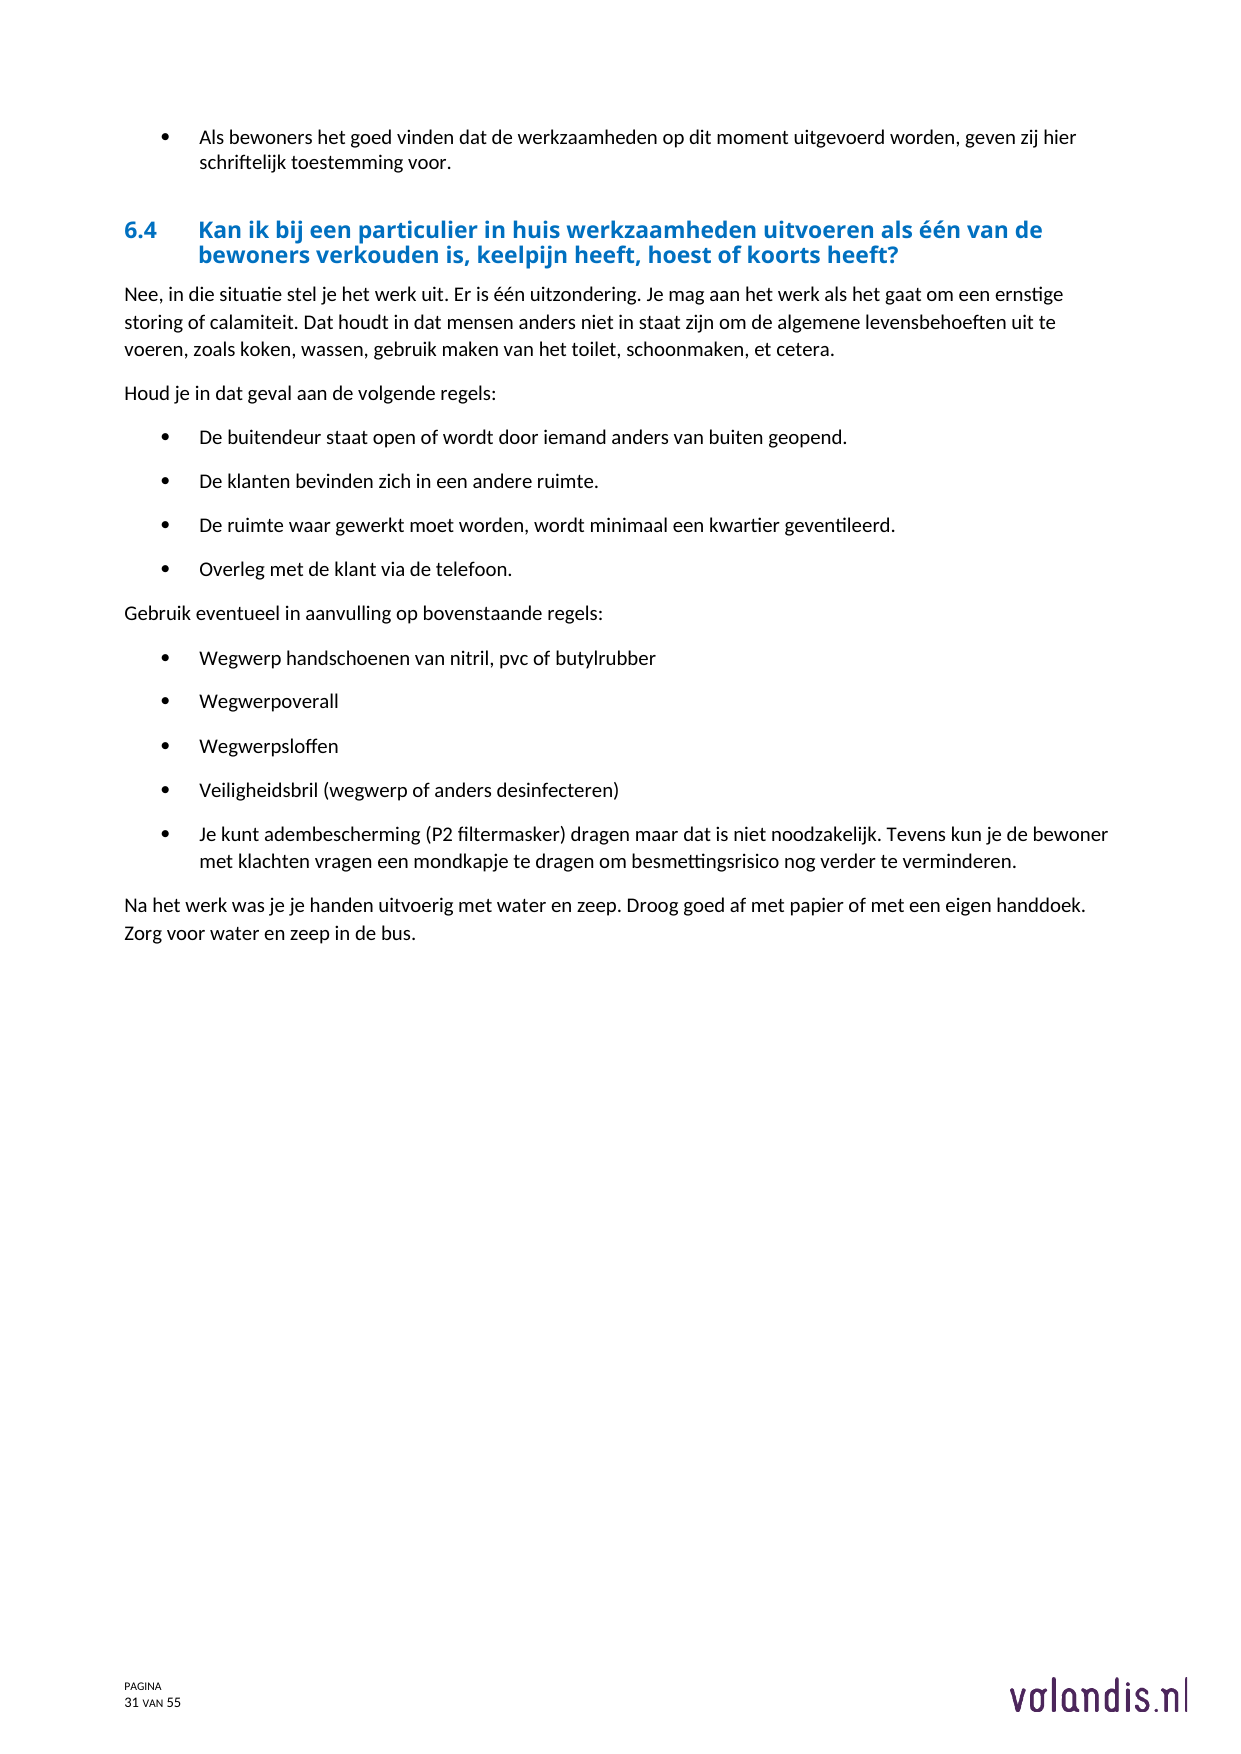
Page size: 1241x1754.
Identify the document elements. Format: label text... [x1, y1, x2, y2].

list Overleg met de klant via de telefoon. [162, 557, 1116, 582]
text Na het werk was je je handen uitvoerig met water en zeep. Droog goed af met papier of met een eigen handdoek. Zorg voor water en zeep in de bus. [124, 892, 1116, 945]
list Wegwerp handschoenen van nitril, pvc of butylrubber [162, 645, 1116, 670]
list De ruimte waar gewerkt moet worden, wordt minimaal een kwartier geventileerd. [162, 512, 1116, 538]
text Gebruik eventueel in aanvulling op bovenstaande regels: [124, 601, 1116, 626]
list Je kunt adembescherming (P2 filtermasker) dragen maar dat is niet noodzakelijk. Tevens kun je de bewoner met klachten vragen een mondkapje te dragen om besmettingsrisico nog verder te verminderen. [162, 821, 1116, 874]
list Wegwerpsloffen [162, 733, 1116, 758]
list De klanten bevinden zich in een andere ruimte. [162, 468, 1116, 494]
subtitle Kan ik bij een particulier in huis werkzaamheden uitvoeren als één van de bewoners verkouden is, keelpijn heeft, hoest of koorts heeft? [124, 219, 1116, 269]
text Nee, in die situatie stel je het werk uit. Er is één uitzondering. Je mag aan het werk als het gaat om een ernstige storing of calamiteit. Dat houdt in dat mensen anders niet in staat zijn om de algemene levensbehoeften uit te voeren, zoals koken, wassen, gebruik maken van het toilet, schoonmaken, et cetera. [124, 281, 1116, 362]
list Veiligheidsbril (wegwerp of anders desinfecteren) [162, 777, 1116, 802]
picture [1010, 1677, 1188, 1712]
list De buitendeur staat open of wordt door iemand anders van buiten geopend. [162, 424, 1116, 450]
list Als bewoners het goed vinden dat de werkzaamheden op dit moment uitgevoerd worden, geven zij hier schriftelijk toestemming voor. [162, 124, 1116, 175]
text Houd je in dat geval aan de volgende regels: [124, 380, 1116, 406]
list Wegwerpoverall [162, 689, 1116, 714]
